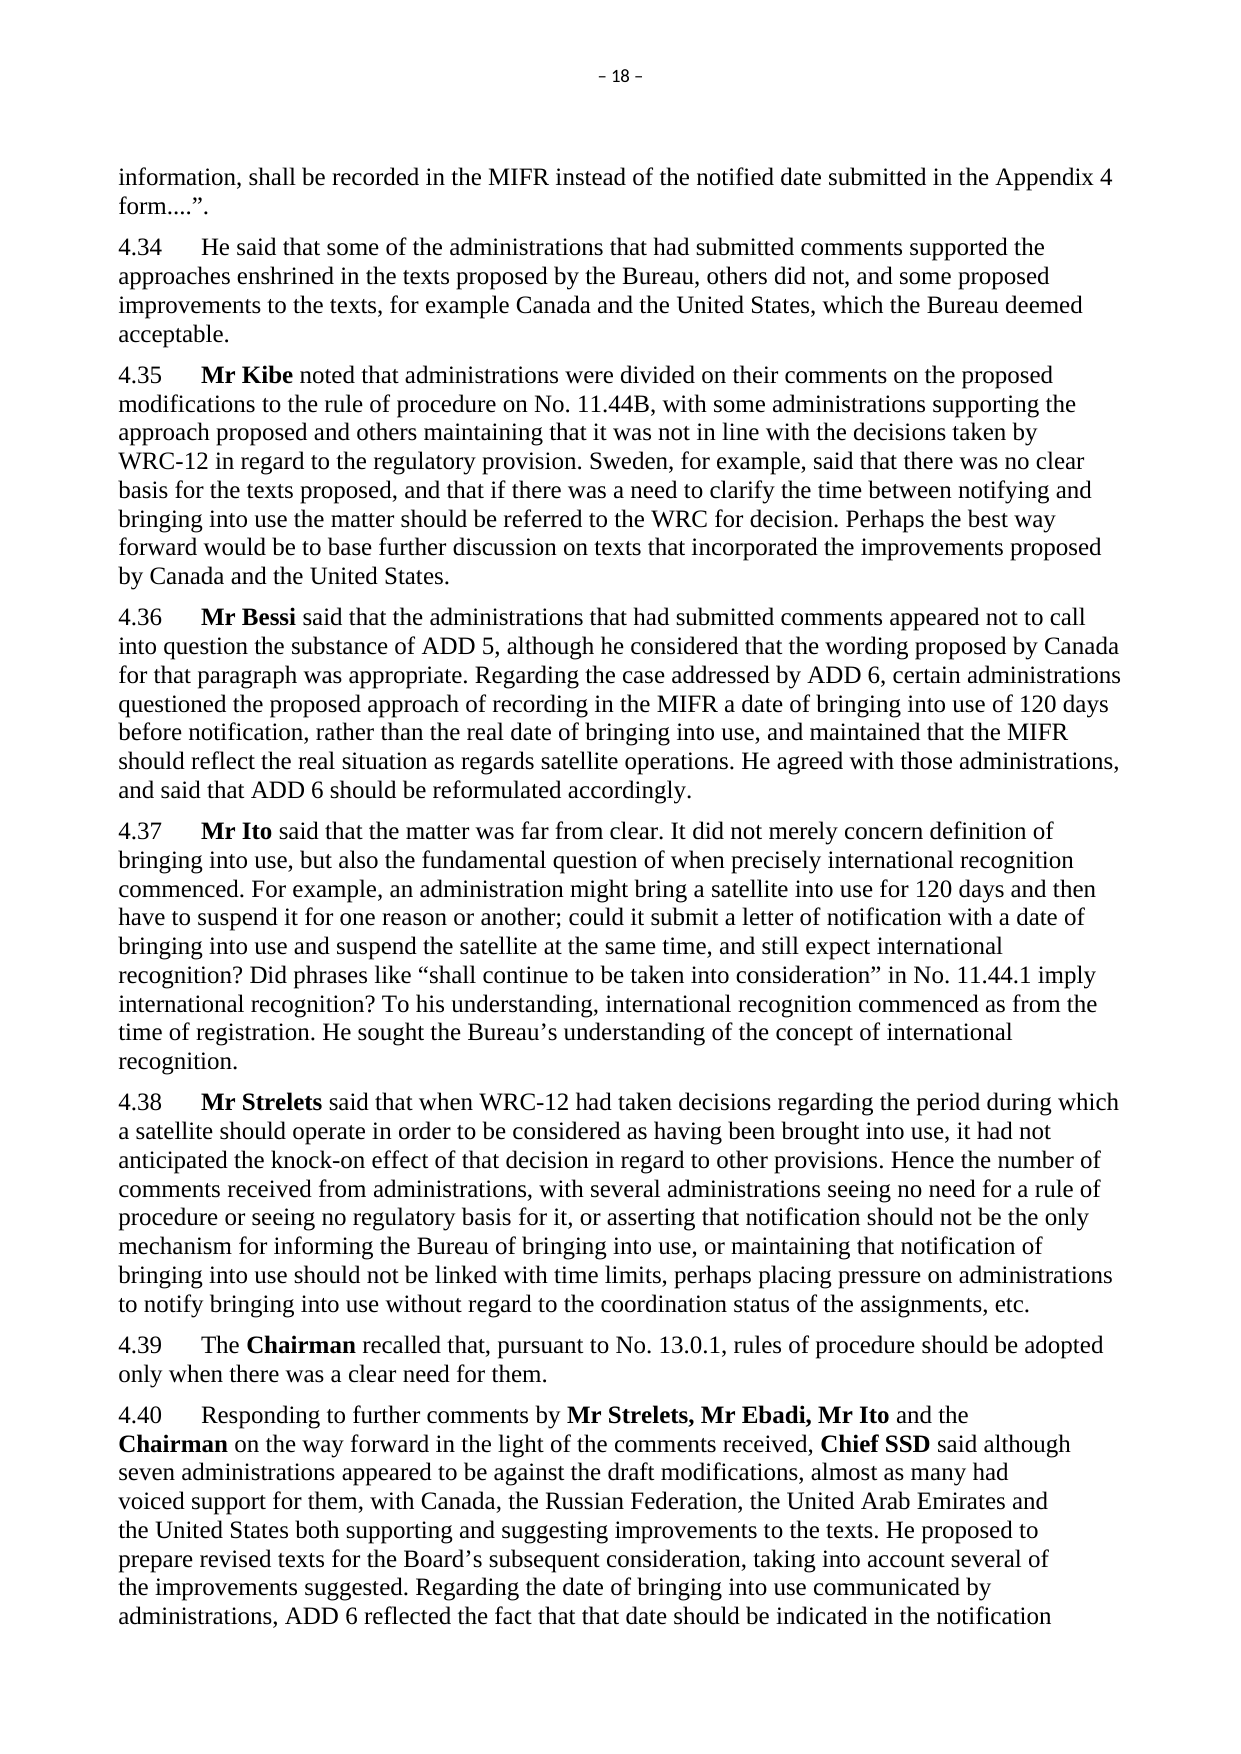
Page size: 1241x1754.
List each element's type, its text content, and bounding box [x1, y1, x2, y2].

text 4.35 Mr Kibe noted that administrations were divided on their comments on the proposed modifications to the rule of procedure on No. 11.44B, with some administrations supporting the approach proposed and others maintaining that it was not in line with the decisions taken by WRC-12 in regard to the regulatory provision. Sweden, for example, said that there was no clear basis for the texts proposed, and that if there was a need to clarify the time between notifying and bringing into use the matter should be referred to the WRC for decision. Perhaps the best way forward would be to base further discussion on texts that incorporated the improvements proposed by Canada and the United States. [118, 360, 1122, 590]
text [118, 162, 1122, 220]
text 4.37 Mr Ito said that the matter was far from clear. It did not merely concern definition of bringing into use, but also the fundamental question of when precisely international recognition commenced. For example, an administration might bring a satellite into use for 120 days and then have to suspend it for one reason or another; could it submit a letter of notification with a date of bringing into use and suspend the satellite at the same time, and still expect international recognition? Did phrases like “shall continue to be taken into consideration” in No. 11.44.1 imply international recognition? To his understanding, international recognition commenced as from the time of registration. He sought the Bureau’s understanding of the concept of international recognition. [118, 816, 1122, 1075]
text 4.38 Mr Strelets said that when WRC-12 had taken decisions regarding the period during which a satellite should operate in order to be considered as having been brought into use, it had not anticipated the knock-on effect of that decision in regard to other provisions. Hence the number of comments received from administrations, with several administrations seeing no need for a rule of procedure or seeing no regulatory basis for it, or asserting that notification should not be the only mechanism for informing the Bureau of bringing into use, or maintaining that notification of bringing into use should not be linked with time limits, perhaps placing pressure on administrations to notify bringing into use without regard to the coordination status of the assignments, etc. [118, 1087, 1122, 1317]
text 4.34 He said that some of the administrations that had submitted comments supported the approaches enshrined in the texts proposed by the Bureau, others did not, and some proposed improvements to the texts, for example Canada and the United States, which the Bureau deemed acceptable. [118, 232, 1122, 347]
text 4.36 Mr Bessi said that the administrations that had submitted comments appeared not to call into question the substance of ADD 5, although he considered that the wording proposed by Canada for that paragraph was appropriate. Regarding the case addressed by ADD 6, certain administrations questioned the proposed approach of recording in the MIFR a date of bringing into use of 120 days before notification, rather than the real date of bringing into use, and maintained that the MIFR should reflect the real situation as regards satellite operations. He agreed with those administrations, and said that ADD 6 should be reformulated accordingly. [118, 602, 1122, 804]
text 4.39 The Chairman recalled that, pursuant to No. 13.0.1, rules of procedure should be adopted only when there was a clear need for them. [118, 1330, 1122, 1387]
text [118, 1400, 1076, 1630]
